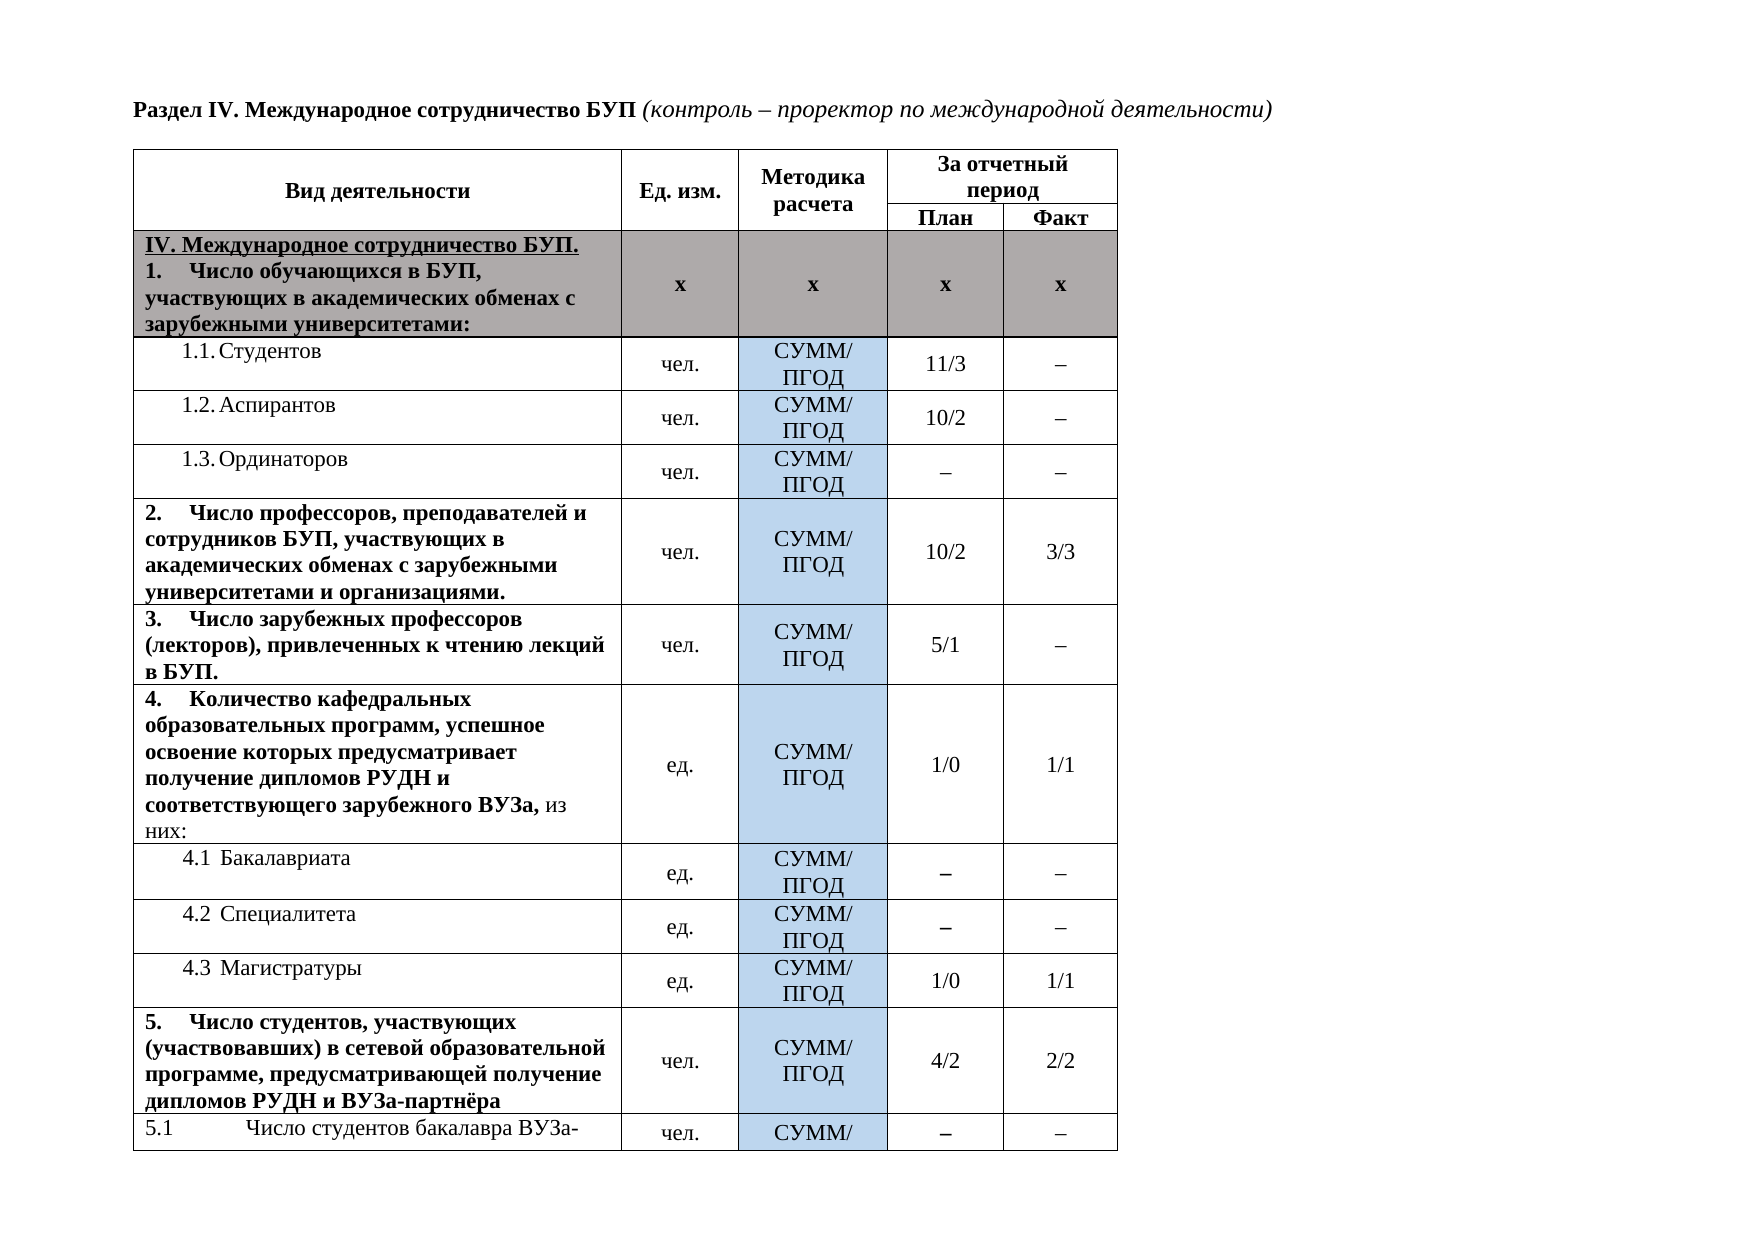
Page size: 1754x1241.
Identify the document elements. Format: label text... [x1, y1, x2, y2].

table_cell чел. [622, 605, 738, 684]
table_cell СУММ/ ПГОД [739, 1114, 887, 1150]
table_cell ед. [622, 900, 738, 953]
table_cell – [1004, 445, 1117, 498]
table_cell х [739, 231, 887, 336]
table_cell Число зарубежных профессоров (лекторов), привлеченных к чтению лекций в БУП. [134, 605, 621, 684]
table_cell – [1004, 605, 1117, 684]
table_cell Число студентов, участвующих (участвовавших) в сетевой образовательной программе, предусматривающей получение дипломов РУДН и ВУЗа-партнёра [134, 1008, 621, 1113]
table_cell чел. [622, 1114, 738, 1150]
table_cell СУММ/ ПГОД [739, 338, 887, 390]
table_cell Число профессоров, преподавателей и сотрудников БУП, участвующих в академических обменах с зарубежными университетами и организациями. [134, 499, 621, 604]
table_header Вид деятельности [134, 150, 621, 230]
table_cell 3/3 [1004, 499, 1117, 604]
table_cell – [888, 1114, 1003, 1150]
table_cell СУММ/ ПГОД [739, 1008, 887, 1113]
table_cell чел. [622, 445, 738, 498]
table_cell СУММ/ ПГОД [739, 499, 887, 604]
table_cell – [1004, 900, 1117, 953]
table_cell чел. [622, 1008, 738, 1113]
table_cell х [622, 231, 738, 336]
table_cell ед. [622, 954, 738, 1007]
table_cell 11/3 [888, 338, 1003, 390]
table_cell чел. [622, 391, 738, 444]
table_cell х [1004, 231, 1117, 336]
table_cell – [888, 844, 1003, 899]
table_cell 1/1 [1004, 685, 1117, 843]
text Раздел IV. Международное сотрудничество БУП (контроль – проректор по международной деятельности) [133, 94, 1636, 122]
table_cell СУММ/ ПГОД [739, 954, 887, 1007]
table_cell – [888, 900, 1003, 953]
table_cell СУММ/ ПГОД [739, 685, 887, 843]
table_cell 1/0 [888, 685, 1003, 843]
table_cell Ординаторов [134, 445, 621, 498]
table_header Методика расчета [739, 150, 887, 230]
table_cell Факт [1004, 204, 1117, 230]
table_cell – [1004, 1114, 1117, 1150]
table_cell х [888, 231, 1003, 336]
table_cell СУММ/ ПГОД [739, 391, 887, 444]
table_cell чел. [622, 338, 738, 390]
table_cell 10/2 [888, 391, 1003, 444]
table_cell Бакалавриата [134, 844, 621, 899]
table_cell 1/1 [1004, 954, 1117, 1007]
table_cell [134, 1114, 621, 1150]
table_cell 10/2 [888, 499, 1003, 604]
table_cell Специалитета [134, 900, 621, 953]
table_cell Количество кафедральных образовательных программ, успешное освоение которых предусматривает получение дипломов РУДН и соответствующего зарубежного ВУЗа, из них: [134, 685, 621, 843]
table_cell СУММ/ ПГОД [739, 900, 887, 953]
table_cell Магистратуры [134, 954, 621, 1007]
table_cell ед. [622, 844, 738, 899]
table_cell – [1004, 391, 1117, 444]
table_header За отчетный период [888, 150, 1117, 202]
table_cell 5/1 [888, 605, 1003, 684]
table_cell – [888, 445, 1003, 498]
table_cell 1/0 [888, 954, 1003, 1007]
table_cell 2/2 [1004, 1008, 1117, 1113]
table_header Ед. изм. [622, 150, 738, 230]
table_cell СУММ/ ПГОД [739, 605, 887, 684]
table_cell План [888, 204, 1003, 230]
table_cell – [1004, 844, 1117, 899]
table_cell IV. Международное сотрудничество БУП. Число обучающихся в БУП, участвующих в академических обменах с зарубежными университетами: [134, 231, 621, 336]
table_cell СУММ/ ПГОД [739, 844, 887, 899]
table_cell – [1004, 338, 1117, 390]
table_cell 4/2 [888, 1008, 1003, 1113]
table_cell Аспирантов [134, 391, 621, 444]
table_cell ед. [622, 685, 738, 843]
table_cell чел. [622, 499, 738, 604]
table_cell Студентов [134, 338, 621, 390]
table_cell СУММ/ ПГОД [739, 445, 887, 498]
